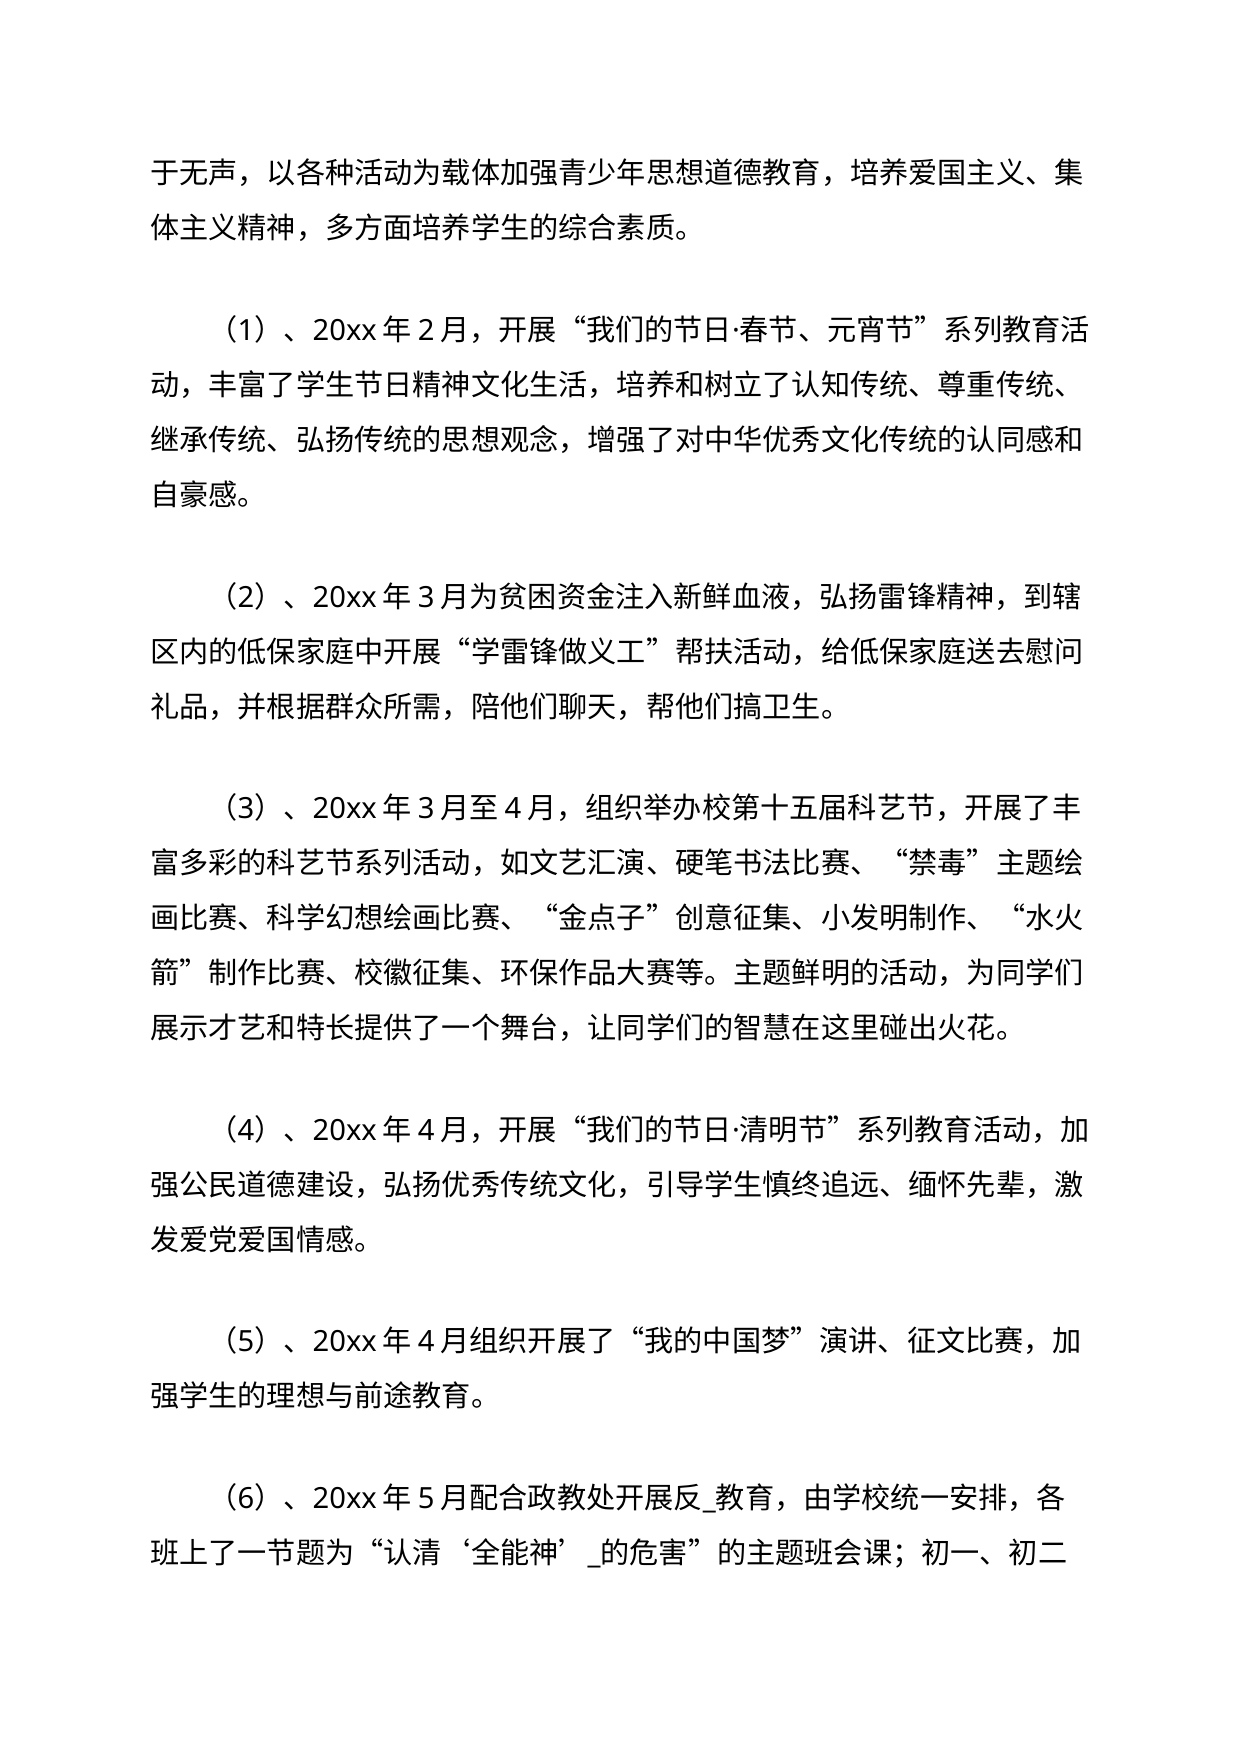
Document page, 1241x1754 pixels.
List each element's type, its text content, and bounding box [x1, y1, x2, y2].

text （1）、20xx年2月，开展“我们的节日·春节、元宵节”系列教育活动，丰富了学生节日精神文化生活，培养和树立了认知传统、尊重传统、继承传统、弘扬传统的思想观念，增强了对中华优秀文化传统的认同感和自豪感。 [150, 307, 1090, 514]
text （4）、20xx年4月，开展“我们的节日·清明节”系列教育活动，加强公民道德建设，弘扬优秀传统文化，引导学生慎终追远、缅怀先辈，激发爱党爱国情感。 [150, 1106, 1090, 1258]
text （3）、20xx年3月至4月，组织举办校第十五届科艺节，开展了丰富多彩的科艺节系列活动，如文艺汇演、硬笔书法比赛、“禁毒”主题绘画比赛、科学幻想绘画比赛、“金点子”创意征集、小发明制作、“水火箭”制作比赛、校徽征集、环保作品大赛等。主题鲜明的活动，为同学们展示才艺和特长提供了一个舞台，让同学们的智慧在这里碰出火花。 [150, 785, 1090, 1047]
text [150, 150, 1090, 247]
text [150, 1475, 1090, 1572]
text （5）、20xx年4月组织开展了“我的中国梦”演讲、征文比赛，加强学生的理想与前途教育。 [150, 1318, 1090, 1415]
text （2）、20xx年3月为贫困资金注入新鲜血液，弘扬雷锋精神，到辖区内的低保家庭中开展“学雷锋做义工”帮扶活动，给低保家庭送去慰问礼品，并根据群众所需，陪他们聊天，帮他们搞卫生。 [150, 573, 1090, 725]
